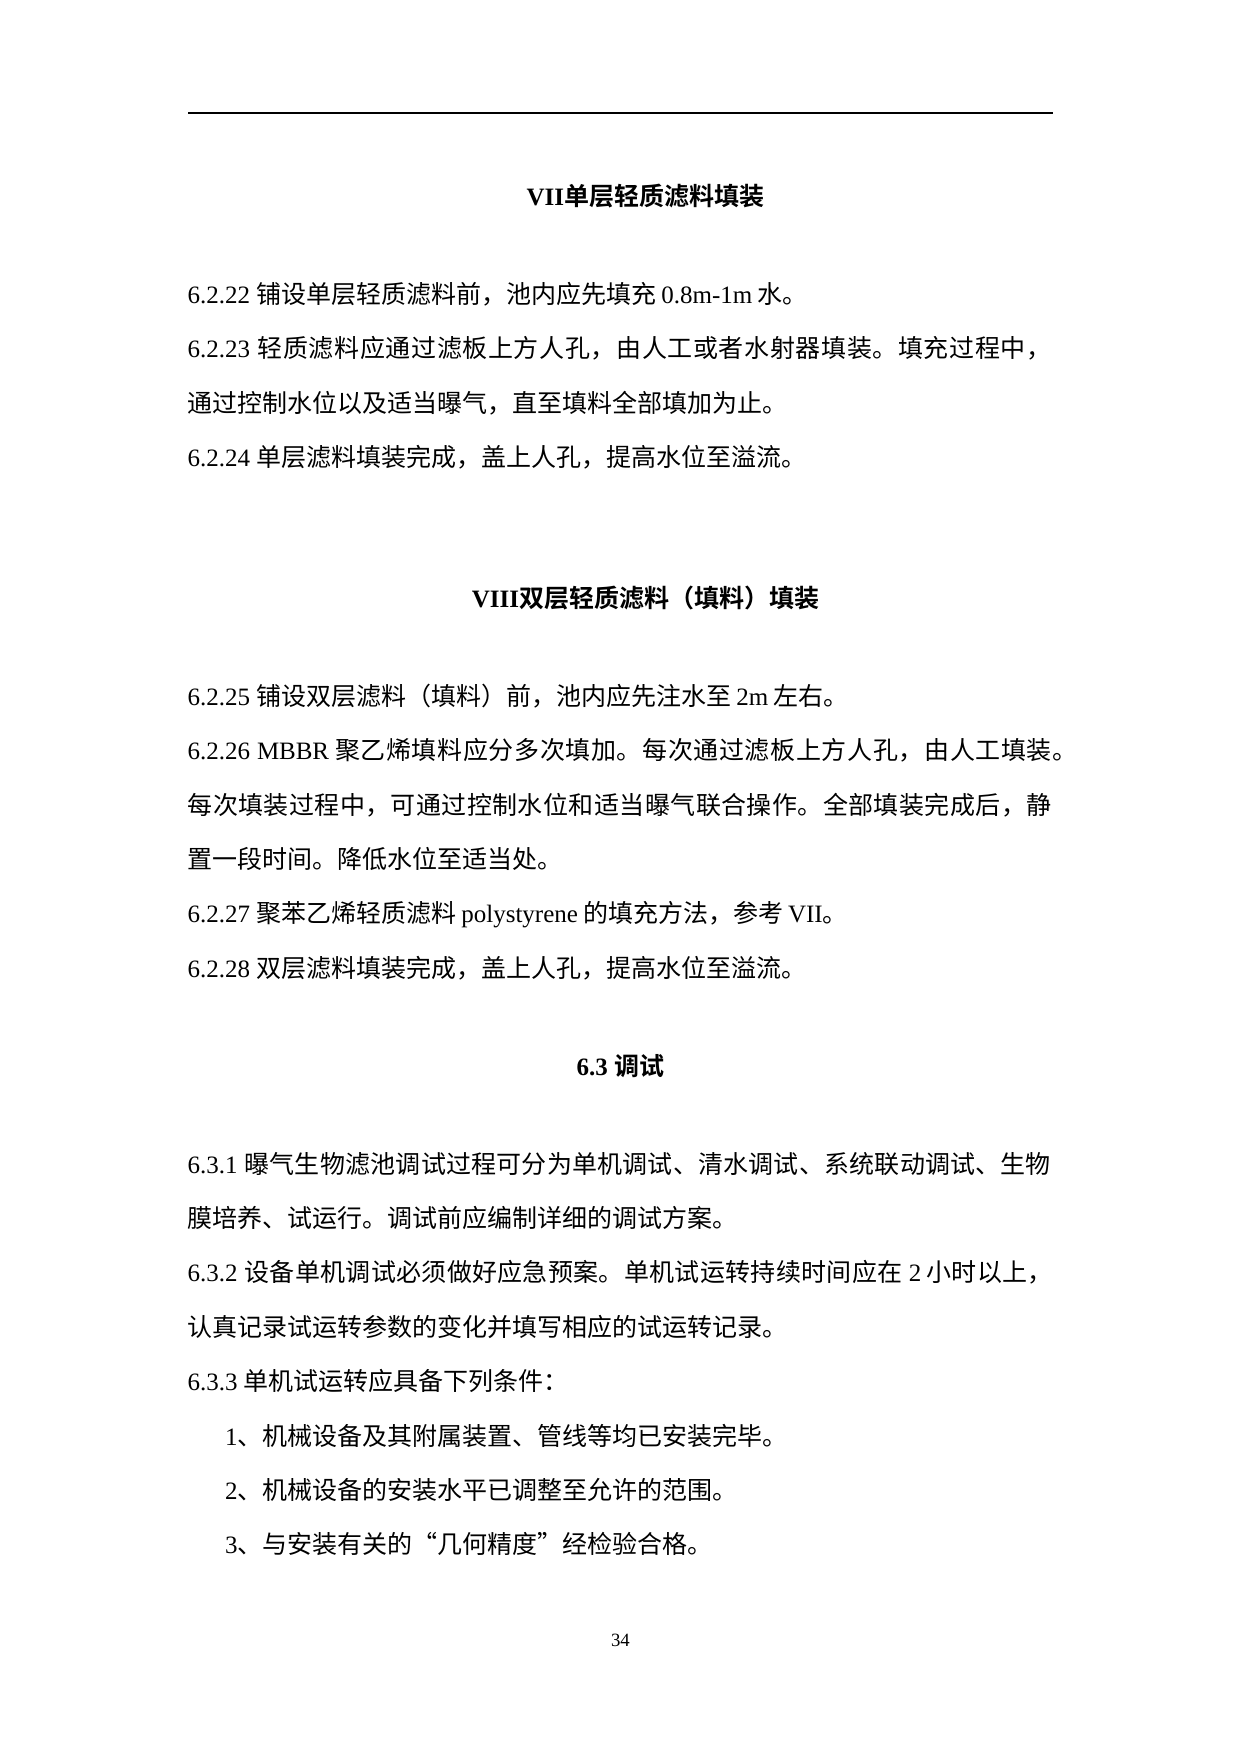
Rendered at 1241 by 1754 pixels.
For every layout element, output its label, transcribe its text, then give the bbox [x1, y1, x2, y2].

text 6.2.22 铺设单层轻质滤料前，池内应先填充0.8m-1m水。 [187, 274, 1053, 311]
text 6.2.26 MBBR聚乙烯填料应分多次填加。每次通过滤板上方人孔，由人工填装。每次填装过程中，可通过控制水位和适当曝气联合操作。全部填装完成后，静置一段时间。降低水位至适当处。 [187, 731, 1053, 876]
subtitle VII单层轻质滤料填装 [187, 162, 1053, 227]
text 6.2.25 铺设双层滤料（填料）前，池内应先注水至2m左右。 [187, 676, 1053, 713]
text 6.2.24 单层滤料填装完成，盖上人孔，提高水位至溢流。 [187, 437, 1053, 474]
text 1、机械设备及其附属装置、管线等均已安装完毕。 [187, 1416, 1053, 1452]
text 6.3.3 单机试运转应具备下列条件： [187, 1362, 1053, 1398]
text 6.2.28 双层滤料填装完成，盖上人孔，提高水位至溢流。 [187, 948, 1053, 984]
text 6.3.2 设备单机调试必须做好应急预案。单机试运转持续时间应在2小时以上，认真记录试运转参数的变化并填写相应的试运转记录。 [187, 1253, 1053, 1343]
text 2、机械设备的安装水平已调整至允许的范围。 [187, 1470, 1053, 1507]
text 6.2.27 聚苯乙烯轻质滤料polystyrene的填充方法，参考VII。 [187, 894, 1053, 930]
text 6.3.1 曝气生物滤池调试过程可分为单机调试、清水调试、系统联动调试、生物膜培养、试运行。调试前应编制详细的调试方案。 [187, 1144, 1053, 1235]
subtitle VIII双层轻质滤料（填料）填装 [187, 564, 1053, 629]
text 6.2.23 轻质滤料应通过滤板上方人孔，由人工或者水射器填装。填充过程中，通过控制水位以及适当曝气，直至填料全部填加为止。 [187, 329, 1053, 419]
subtitle 6.3 调试 [187, 1032, 1053, 1097]
text 3、与安装有关的“几何精度”经检验合格。 [187, 1525, 1053, 1561]
